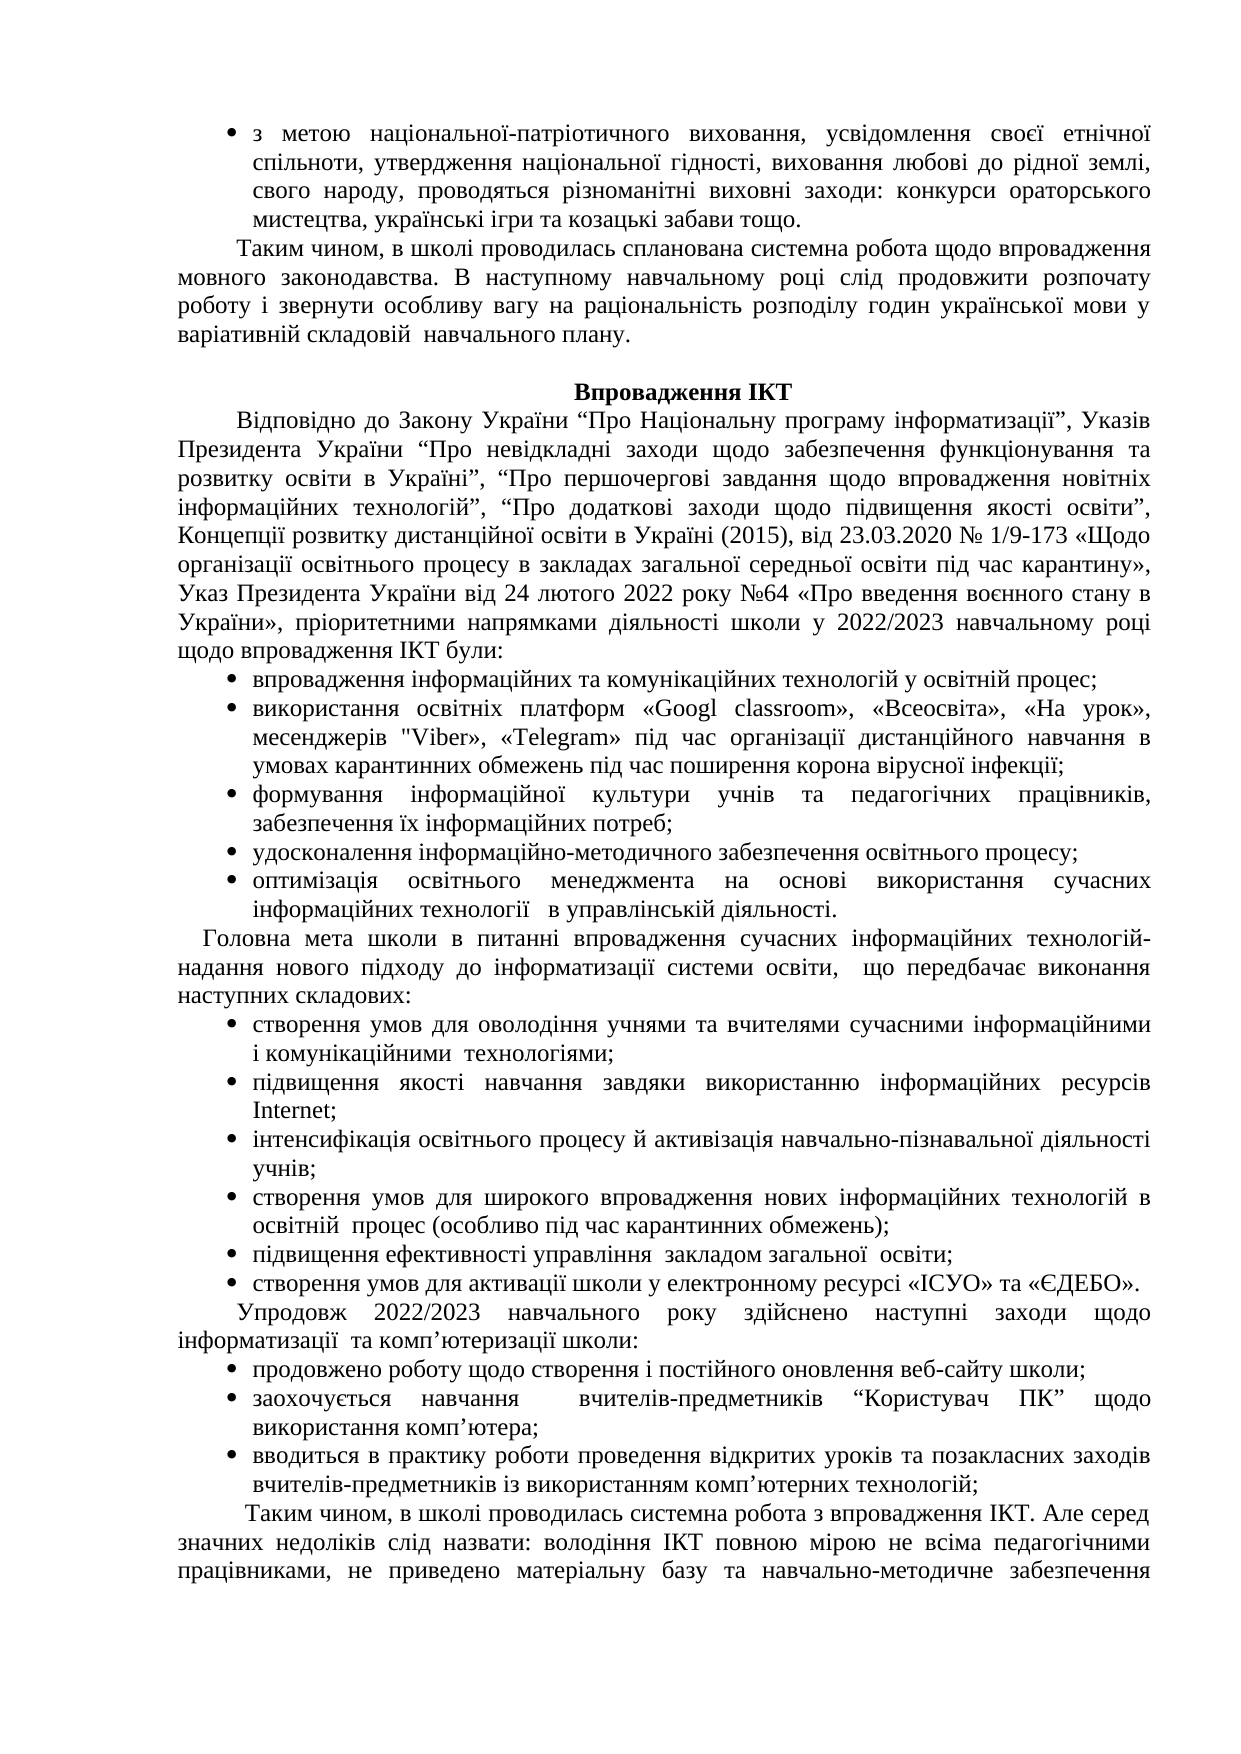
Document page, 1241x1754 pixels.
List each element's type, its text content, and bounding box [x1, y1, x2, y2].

list удосконалення інформаційно-методичного забезпечення освітнього процесу; [227, 837, 1152, 866]
list створення умов для широкого впровадження нових інформаційних технологій в освітній процес (особливо під час карантинних обмежень); [227, 1182, 1152, 1239]
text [177, 1498, 1152, 1584]
text Впровадження ІКТ [177, 377, 1152, 406]
list підвищення якості навчання завдяки використанню інформаційних ресурсів Internet; [227, 1067, 1152, 1124]
list заохочується навчання вчителів-предметників “Користувач ПК” щодо використання комп’ютера; [227, 1383, 1152, 1441]
list оптимізація освітнього менеджмента на основі використання сучасних інформаційних технології в управлінській діяльності. [227, 866, 1152, 923]
list вводиться в практику роботи проведення відкритих уроків та позакласних заходів вчителів-предметників із використанням комп’ютерних технологій; [227, 1441, 1152, 1498]
list використання освітніх платформ «Googl classroom», «Всеосвіта», «На урок», месенджерів "Viber», «Telegram» під час організації дистанційного навчання в умовах карантинних обмежень під час поширення корона вірусної інфекції; [227, 693, 1152, 779]
text Таким чином, в школі проводилась спланована системна робота щодо впровадження мовного законодавства. В наступному навчальному році слід продовжити розпочату роботу і звернути особливу вагу на раціональність розподілу годин української мови у варіативній складовій навчального плану. [177, 233, 1152, 348]
text Головна мета школи в питанні впровадження сучасних інформаційних технологій- надання нового підходу до інформатизації системи освіти, що передбачає виконання наступних складових: [177, 923, 1152, 1009]
list формування інформаційної культури учнів та педагогічних працівників, забезпечення їх інформаційних потреб; [227, 779, 1152, 837]
text Упродовж 2022/2023 навчального року здійснено наступні заходи щодо інформатизації та комп’ютеризації школи: [177, 1297, 1152, 1354]
list з метою національної-патріотичного виховання, усвідомлення своєї етнічної спільноти, утвердження національної гідності, виховання любові до рідної землі, свого народу, проводяться різноманітні виховні заходи: конкурси ораторського мистецтва, українські ігри та козацькі забави тощо. [227, 118, 1152, 233]
list продовжено роботу щодо створення і постійного оновлення веб-сайту школи; [227, 1354, 1152, 1383]
list впровадження інформаційних та комунікаційних технологій у освітній процес; [227, 664, 1152, 693]
text Відповідно до Закону України “Про Національну програму інформатизації”, Указів Президента України “Про невідкладні заходи щодо забезпечення функціонування та розвитку освіти в Україні”, “Про першочергові завдання щодо впровадження новітніх інформаційних технологій”, “Про додаткові заходи щодо підвищення якості освіти”, Концепції розвитку дистанційної освіти в Україні (2015), від 23.03.2020 № 1/9-173 «Щодо організації освітнього процесу в закладах загальної середньої освіти під час карантину», Указ Президента України від 24 лютого 2022 року №64 «Про введення воєнного стану в України», пріоритетними напрямками діяльності школи у 2022/2023 навчальному році щодо впровадження ІКТ були: [177, 406, 1152, 664]
list підвищення ефективності управління закладом загальної освіти; [227, 1239, 1152, 1268]
list створення умов для активації школи у електронному ресурсі «ІСУО» та «ЄДЕБО». [227, 1268, 1152, 1297]
list створення умов для оволодіння учнями та вчителями сучасними інформаційними і комунікаційними технологіями; [227, 1009, 1152, 1067]
list інтенсифікація освітнього процесу й активізація навчально-пізнавальної діяльності учнів; [227, 1124, 1152, 1182]
